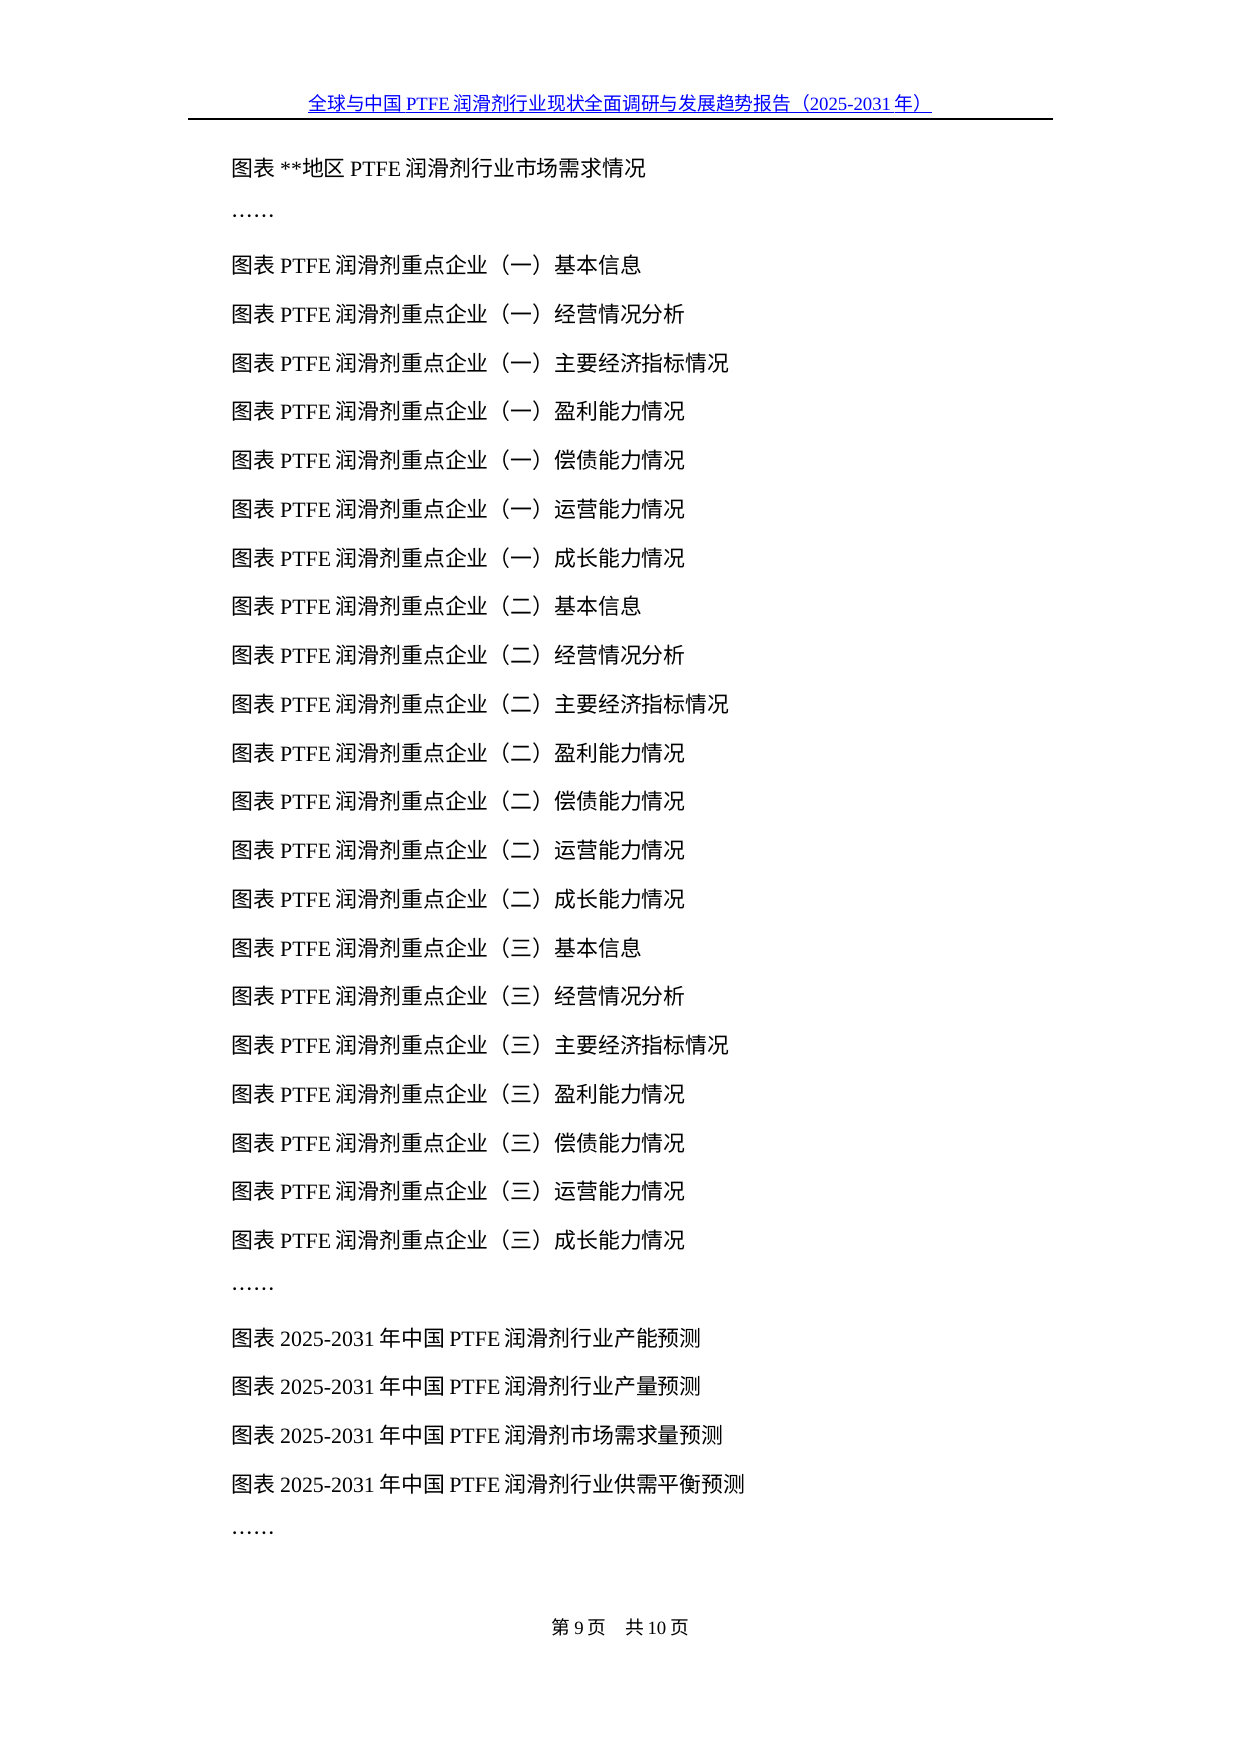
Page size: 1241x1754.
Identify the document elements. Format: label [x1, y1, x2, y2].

text [187, 150, 1053, 1548]
